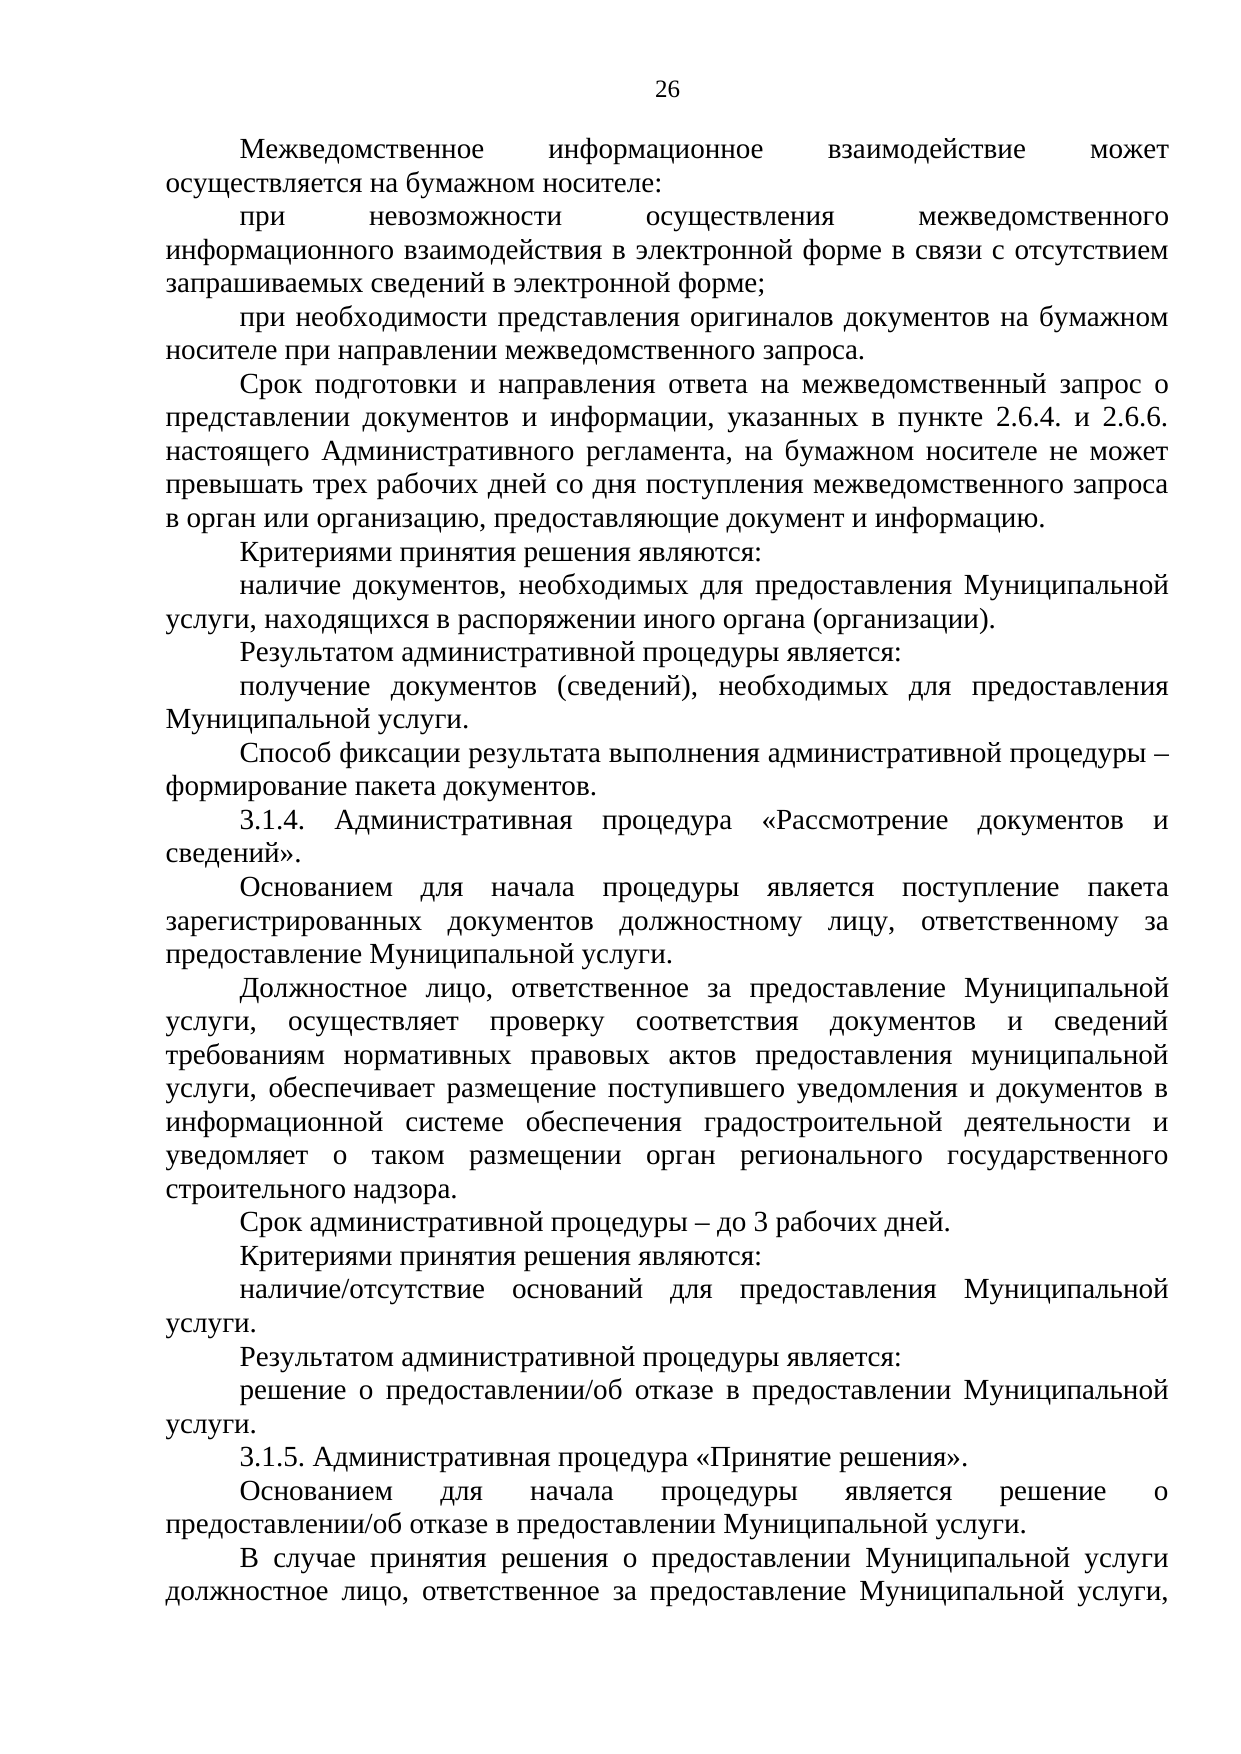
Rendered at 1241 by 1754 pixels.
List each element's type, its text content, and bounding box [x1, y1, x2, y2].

text 3.1.5. Административная процедура «Принятие решения». [165, 1439, 1169, 1473]
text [165, 1540, 1169, 1607]
text Межведомственное информационное взаимодействие может осуществляется на бумажном носителе: [165, 131, 1169, 198]
text Критериями принятия решения являются: [165, 534, 1169, 567]
text Срок административной процедуры – до 3 рабочих дней. [165, 1204, 1169, 1238]
text Основанием для начала процедуры является поступление пакета зарегистрированных документов должностному лицу, ответственному за предоставление Муниципальной услуги. [165, 869, 1169, 970]
text решение о предоставлении/об отказе в предоставлении Муниципальной услуги. [165, 1372, 1169, 1439]
text Критериями принятия решения являются: [165, 1238, 1169, 1272]
text при невозможности осуществления межведомственного информационного взаимодействия в электронной форме в связи с отсутствием запрашиваемых сведений в электронной форме; [165, 198, 1169, 299]
text Основанием для начала процедуры является решение о предоставлении/об отказе в предоставлении Муниципальной услуги. [165, 1473, 1169, 1540]
text Срок подготовки и направления ответа на межведомственный запрос о представлении документов и информации, указанных в пункте 2.6.4. и 2.6.6. настоящего Административного регламента, на бумажном носителе не может превышать трех рабочих дней со дня поступления межведомственного запроса в орган или организацию, предоставляющие документ и информацию. [165, 366, 1169, 534]
text наличие/отсутствие оснований для предоставления Муниципальной услуги. [165, 1272, 1169, 1339]
text наличие документов, необходимых для предоставления Муниципальной услуги, находящихся в распоряжении иного органа (организации). [165, 567, 1169, 634]
text Результатом административной процедуры является: [165, 1339, 1169, 1372]
text получение документов (сведений), необходимых для предоставления Муниципальной услуги. [165, 668, 1169, 735]
text Должностное лицо, ответственное за предоставление Муниципальной услуги, осуществляет проверку соответствия документов и сведений требованиям нормативных правовых актов предоставления муниципальной услуги, обеспечивает размещение поступившего уведомления и документов в информационной системе обеспечения градостроительной деятельности и уведомляет о таком размещении орган регионального государственного строительного надзора. [165, 970, 1169, 1204]
text Способ фиксации результата выполнения административной процедуры – формирование пакета документов. [165, 735, 1169, 802]
text Результатом административной процедуры является: [165, 634, 1169, 668]
text 3.1.4. Административная процедура «Рассмотрение документов и сведений». [165, 802, 1169, 869]
text при необходимости представления оригиналов документов на бумажном носителе при направлении межведомственного запроса. [165, 299, 1169, 366]
